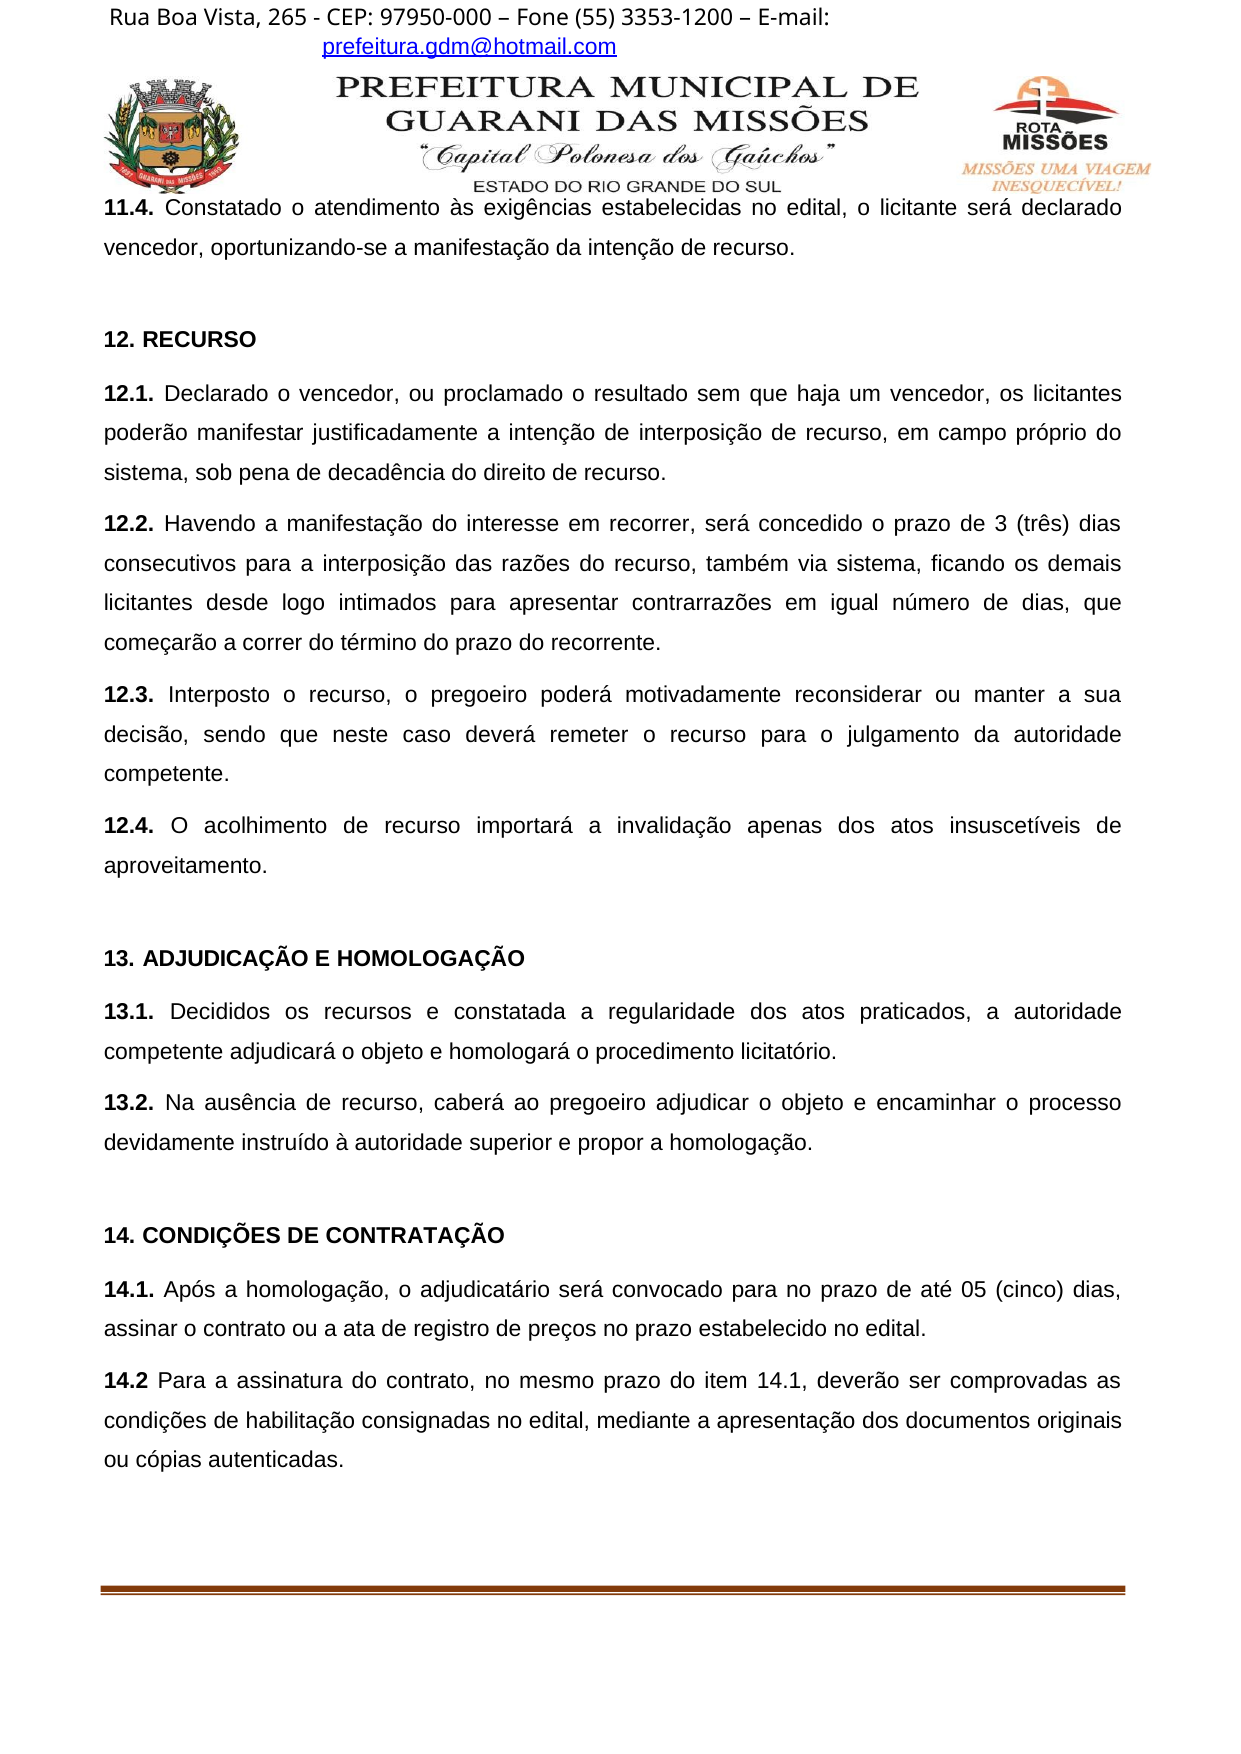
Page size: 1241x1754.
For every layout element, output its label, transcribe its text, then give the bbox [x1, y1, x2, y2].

list Na ausência de recurso, caberá ao pregoeiro adjudicar o objeto e encaminhar o processo devidamente instruído à autoridade superior e propor a homologação. [103, 1089, 1122, 1156]
text 14.2 Para a assinatura do contrato, no mesmo prazo do item 14.1, deverão ser comprovadas as condições de habilitação consignadas no edital, mediante a apresentação dos documentos originais ou cópias autenticadas. [103, 1367, 1123, 1472]
subtitle RECURSO [103, 326, 1136, 352]
list Constatado o atendimento às exigências estabelecidas no edital, o licitante será declarado vencedor, oportunizando-se a manifestação da intenção de recurso. [103, 194, 1122, 260]
text 14.1. Após a homologação, o adjudicatário será convocado para no prazo de até 05 (cinco) dias, assinar o contrato ou a ata de registro de preços no prazo estabelecido no edital. [103, 1276, 1123, 1342]
list Havendo a manifestação do interesse em recorrer, será concedido o prazo de 3 (três) dias consecutivos para a interposição das razões do recurso, também via sistema, ficando os demais licitantes desde logo intimados para apresentar contrarrazões em igual número de dias, que começarão a correr do término do prazo do recorrente. [103, 510, 1123, 655]
list Interposto o recurso, o pregoeiro poderá motivadamente reconsiderar ou manter a sua decisão, sendo que neste caso deverá remeter o recurso para o julgamento da autoridade competente. [103, 681, 1122, 787]
subtitle ADJUDICAÇÃO E HOMOLOGAÇÃO [103, 945, 1136, 971]
picture [103, 76, 1152, 194]
list Decididos os recursos e constatada a regularidade dos atos praticados, a autoridade competente adjudicará o objeto e homologará o procedimento licitatório. [103, 998, 1122, 1064]
list O acolhimento de recurso importará a invalidação apenas dos atos insuscetíveis de aproveitamento. [103, 812, 1122, 878]
subtitle CONDIÇÕES DE CONTRATAÇÃO [103, 1222, 1136, 1249]
list Declarado o vencedor, ou proclamado o resultado sem que haja um vencedor, os licitantes poderão manifestar justificadamente a intenção de interposição de recurso, em campo próprio do sistema, sob pena de decadência do direito de recurso. [103, 379, 1122, 485]
